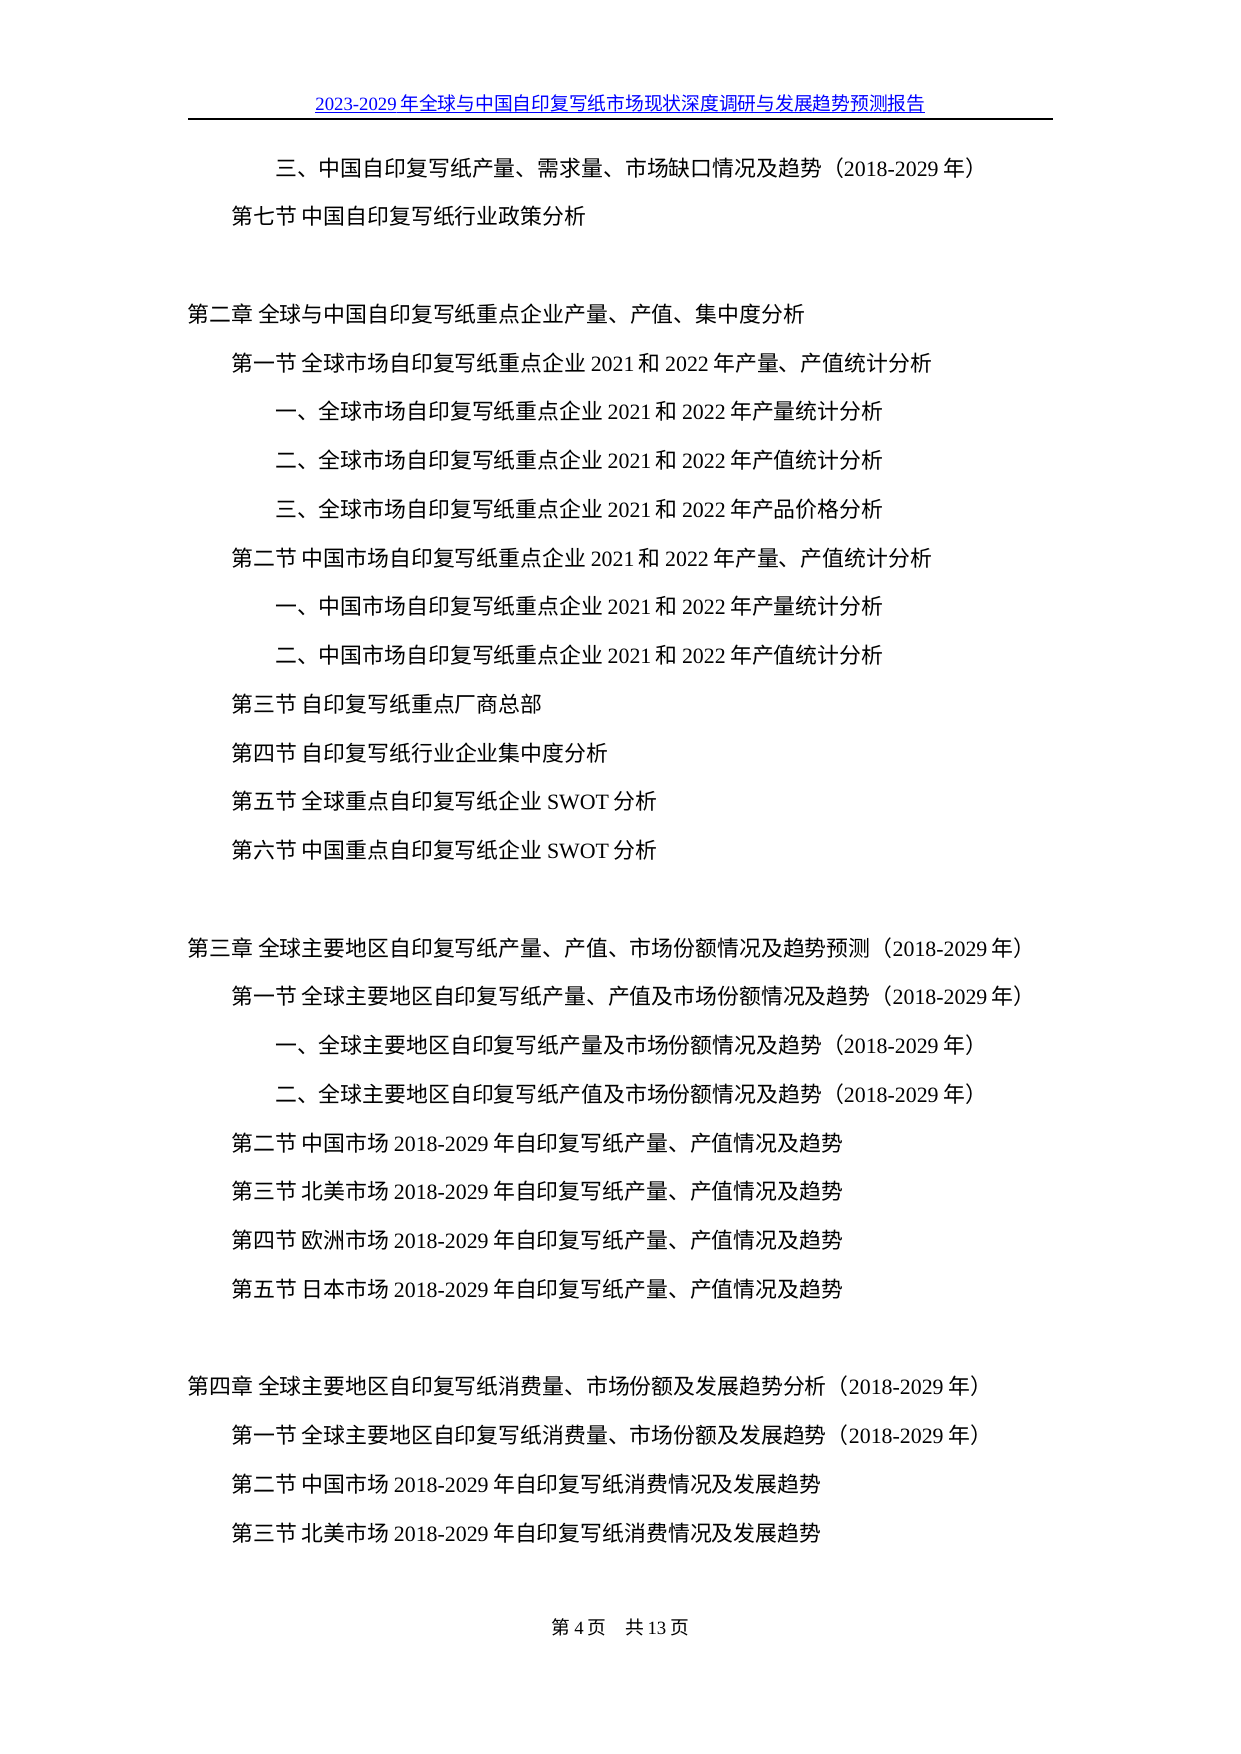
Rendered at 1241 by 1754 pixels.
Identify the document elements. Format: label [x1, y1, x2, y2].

text [187, 150, 1053, 1548]
